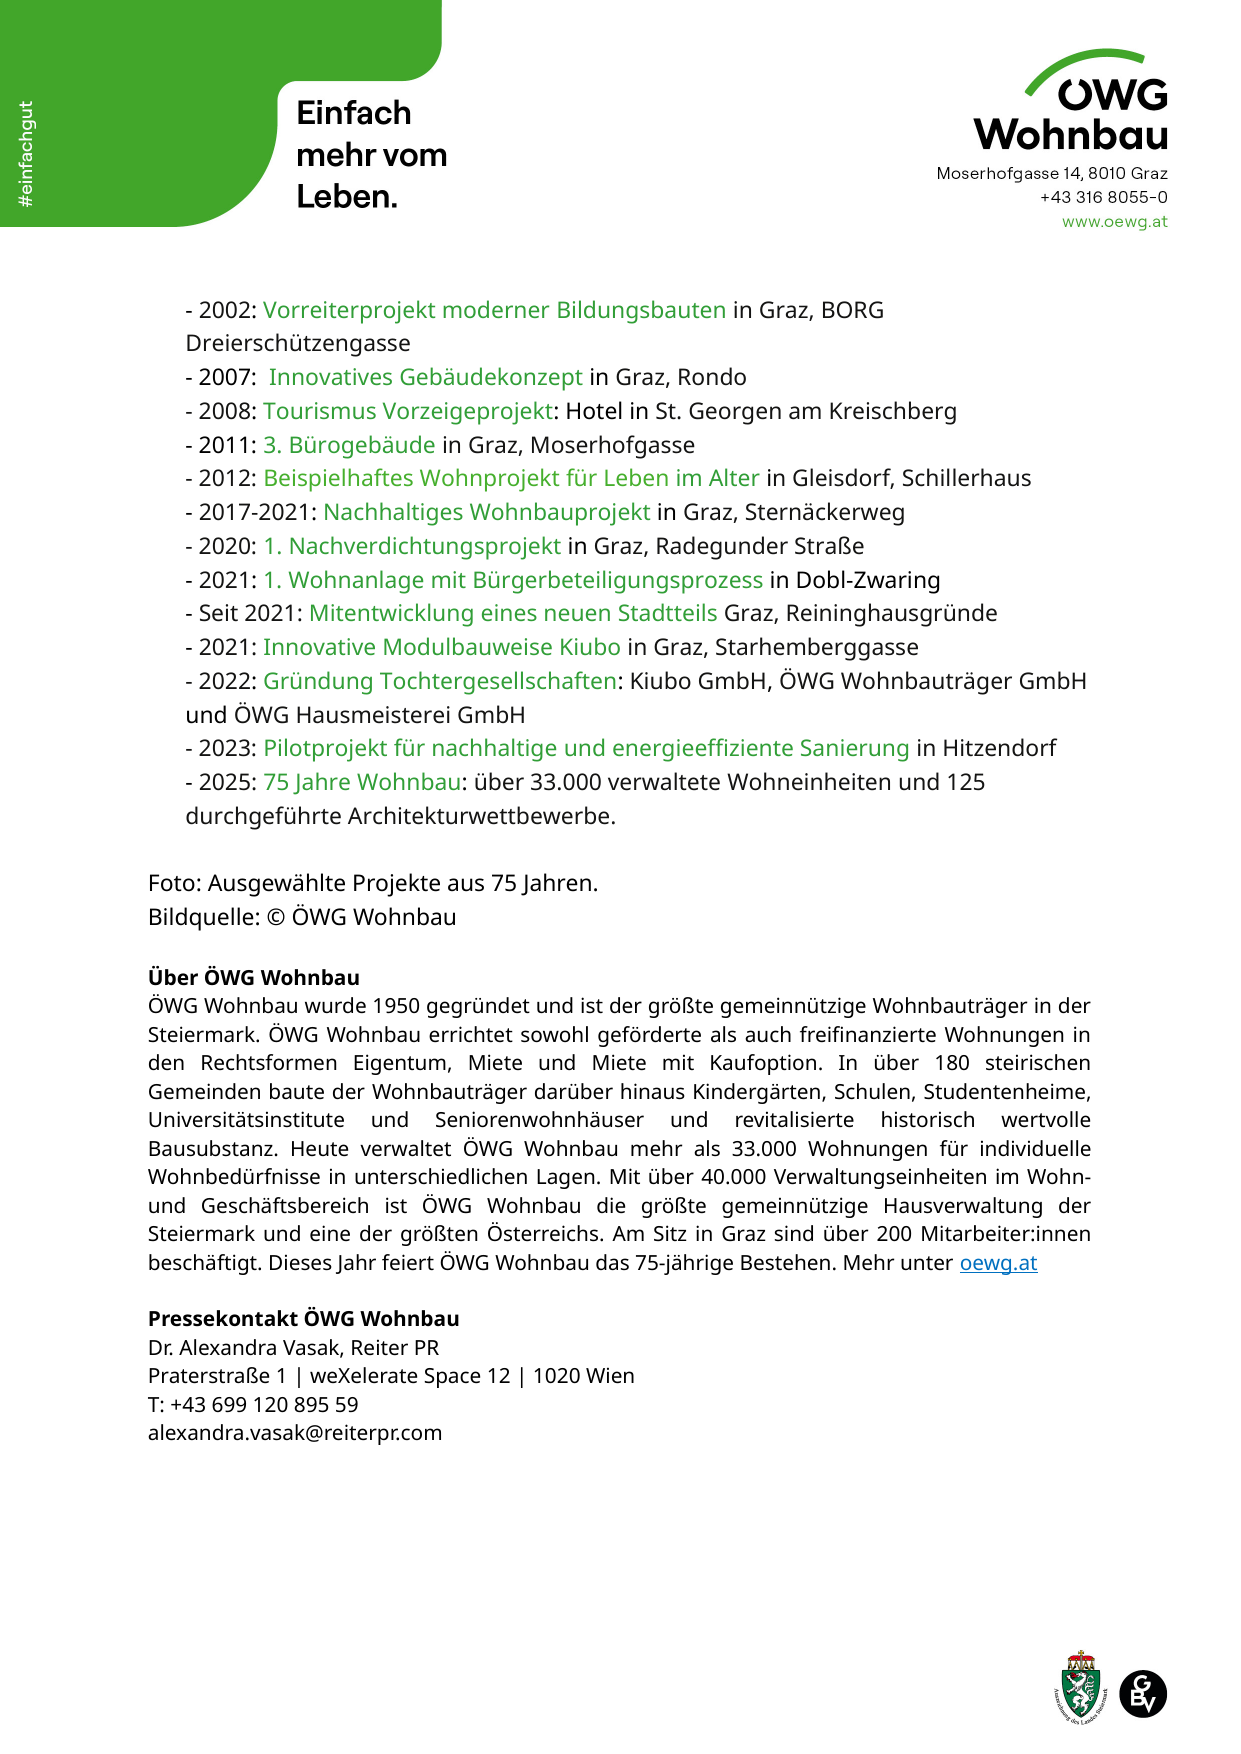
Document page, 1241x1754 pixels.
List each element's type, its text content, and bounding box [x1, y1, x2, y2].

text - 2020: 1. Nachverdichtungsprojekt in Graz, Radegunder Straße [185, 530, 1093, 561]
text - Seit 2021: Mitentwicklung eines neuen Stadtteils Graz, Reininghausgründe [185, 597, 1093, 628]
text - 2025: 75 Jahre Wohnbau: über 33.000 verwaltete Wohneinheiten und 125 durchgeführte Architekturwettbewerbe. [185, 766, 1093, 831]
picture [0, 0, 1241, 1754]
text ÖWG Wohnbau wurde 1950 gegründet und ist der größte gemeinnützige Wohnbauträger in der Steiermark. ÖWG Wohnbau errichtet sowohl geförderte als auch freifinanzierte Wohnungen in den Rechtsformen Eigentum, Miete und Miete mit Kaufoption. In über 180 steirischen Gemeinden baute der Wohnbauträger darüber hinaus Kindergärten, Schulen, Studentenheime, Universitätsinstitute und Seniorenwohnhäuser und revitalisierte historisch wertvolle Bausubstanz. Heute verwaltet ÖWG Wohnbau mehr als 33.000 Wohnungen für individuelle Wohnbedürfnisse in unterschiedlichen Lagen. Mit über 40.000 Verwaltungseinheiten im Wohn- und Geschäftsbereich ist ÖWG Wohnbau die größte gemeinnützige Hausverwaltung der Steiermark und eine der größten Österreichs. Am Sitz in Graz sind über 200 Mitarbeiter:innen beschäftigt. Dieses Jahr feiert ÖWG Wohnbau das 75-jährige Bestehen. Mehr unter oewg.at [148, 992, 1093, 1276]
text - 2021: Innovative Modulbauweise Kiubo in Graz, Starhemberggasse [185, 631, 1093, 662]
text - 2002: Vorreiterprojekt moderner Bildungsbauten in Graz, BORG Dreierschützengasse [185, 293, 1093, 358]
text - 2022: Gründung Tochtergesellschaften: Kiubo GmbH, ÖWG Wohnbauträger GmbH und ÖWG Hausmeisterei GmbH [185, 665, 1093, 730]
text Foto: Ausgewählte Projekte aus 75 Jahren. [148, 867, 1093, 898]
text Bildquelle: © ÖWG Wohnbau [148, 901, 1093, 932]
text - 2012: Beispielhaftes Wohnprojekt für Leben im Alter in Gleisdorf, Schillerhaus [185, 462, 1093, 493]
text - 2023: Pilotprojekt für nachhaltige und energieeffiziente Sanierung in Hitzendorf [185, 732, 1093, 763]
text Über ÖWG Wohnbau [148, 963, 1093, 992]
text - 2008: Tourismus Vorzeigeprojekt: Hotel in St. Georgen am Kreischberg [185, 395, 1093, 426]
text - 2021: 1. Wohnanlage mit Bürgerbeteiligungsprozess in Dobl-Zwaring [185, 563, 1093, 595]
text - 2011: 3. Bürogebäude in Graz, Moserhofgasse [185, 428, 1093, 460]
text - 2007: Innovatives Gebäudekonzept in Graz, Rondo [185, 361, 1093, 392]
text Pressekontakt ÖWG Wohnbau Dr. Alexandra Vasak, Reiter PR Praterstraße 1 | weXelerate Space 12 | 1020 Wien T: +43 699 120 895 59 alexandra.vasak@reiterpr.com [148, 1304, 1093, 1447]
text - 2017-2021: Nachhaltiges Wohnbauprojekt in Graz, Sternäckerweg [185, 496, 1093, 527]
